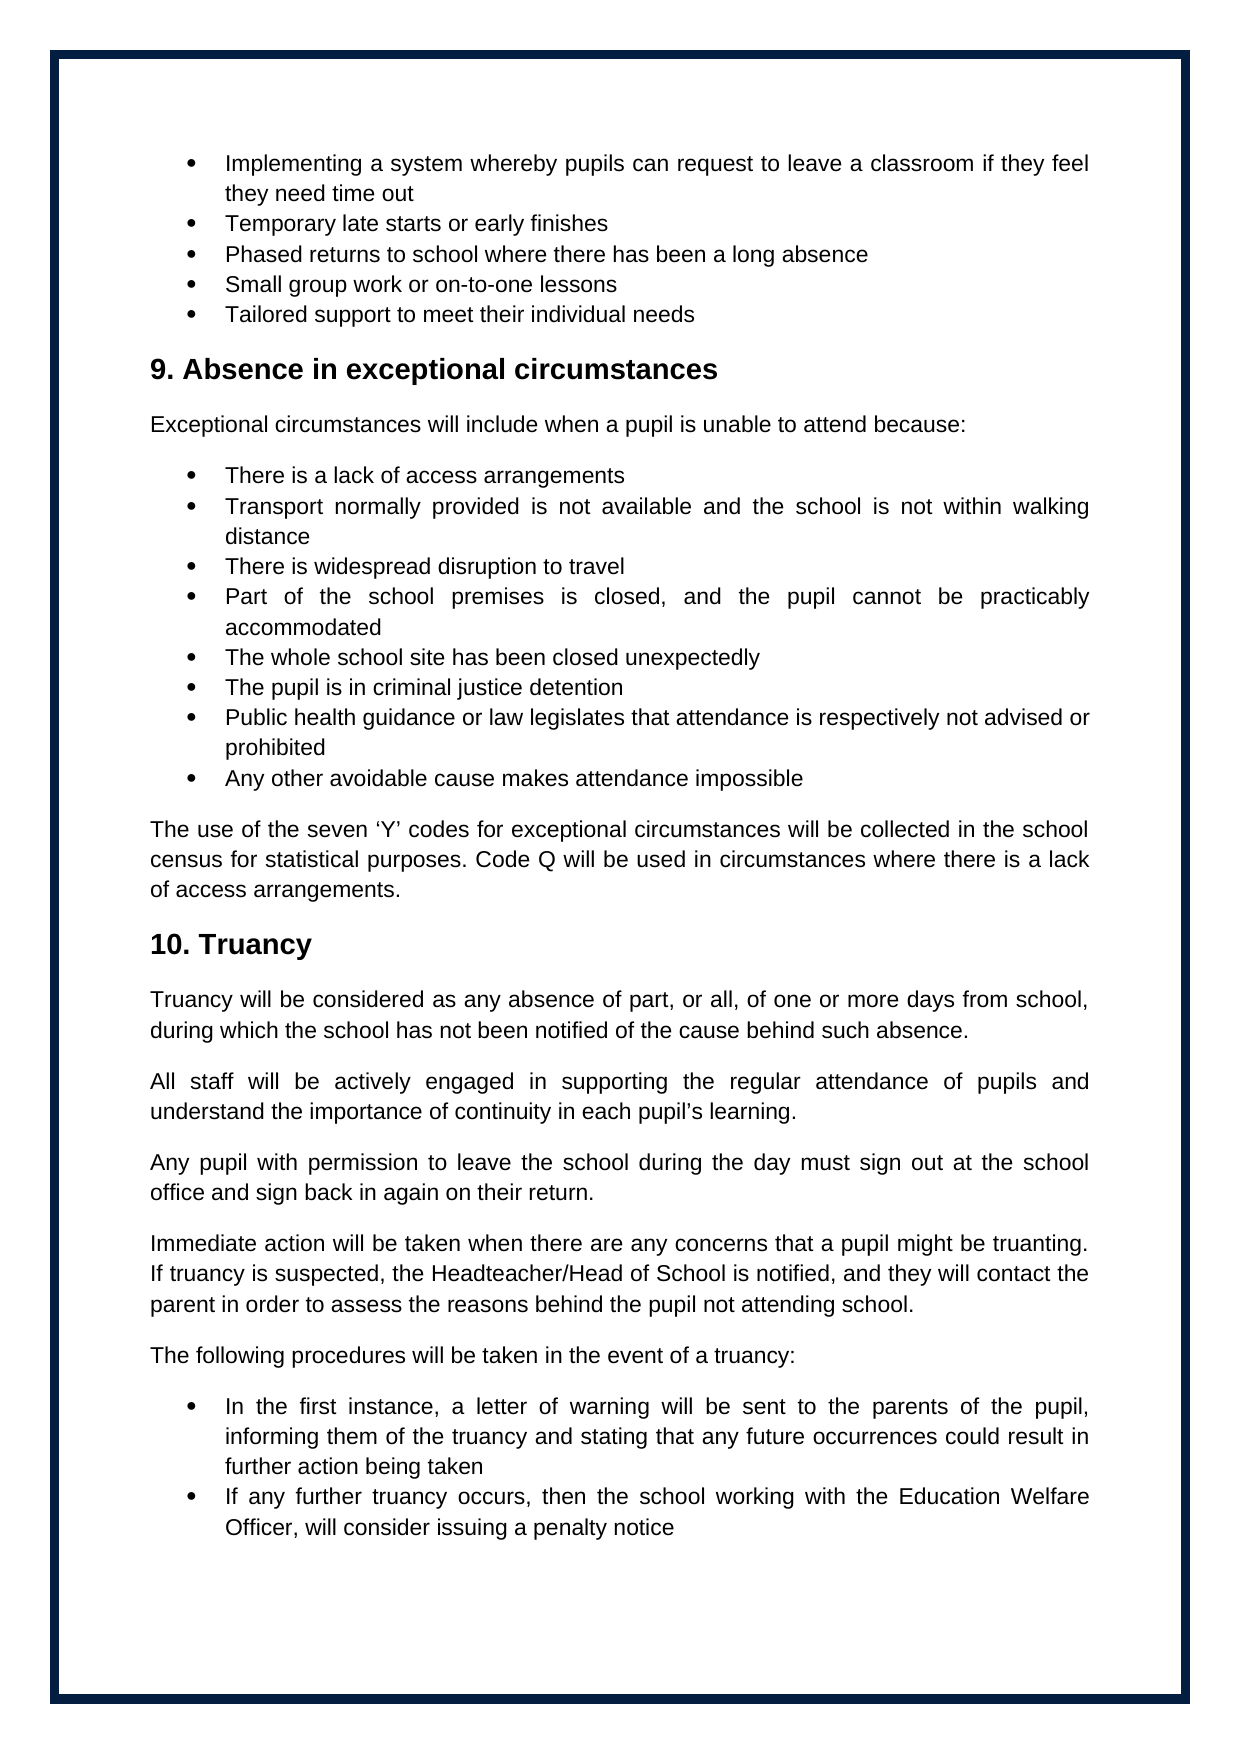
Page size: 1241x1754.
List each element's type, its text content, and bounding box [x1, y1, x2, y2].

text The following procedures will be taken in the event of a truancy: [150, 1342, 1090, 1368]
list Tailored support to meet their individual needs [187, 301, 1090, 327]
text Any pupil with permission to leave the school during the day must sign out at the school office and sign back in again on their return. [150, 1149, 1090, 1206]
text The use of the seven ‘Y’ codes for exceptional circumstances will be collected in the school census for statistical purposes. Code Q will be used in circumstances where there is a lack of access arrangements. [150, 816, 1090, 902]
list Part of the school premises is closed, and the pupil cannot be practicably accommodated [187, 583, 1090, 640]
list The whole school site has been closed unexpectedly [187, 644, 1090, 670]
text All staff will be actively engaged in supporting the regular attendance of pupils and understand the importance of continuity in each pupil’s learning. [150, 1068, 1090, 1124]
list Phased returns to school where there has been a long absence [187, 241, 1090, 267]
list Implementing a system whereby pupils can request to leave a classroom if they feel they need time out [187, 150, 1090, 207]
text Exceptional circumstances will include when a pupil is unable to attend because: [150, 411, 1090, 438]
text Immediate action will be taken when there are any concerns that a pupil might be truanting. If truancy is suspected, the Headteacher/Head of School is notified, and they will contact the parent in order to assess the reasons behind the pupil not attending school. [150, 1230, 1090, 1317]
list Public health guidance or law legislates that attendance is respectively not advised or prohibited [187, 704, 1090, 761]
text Truancy will be considered as any absence of part, or all, of one or more days from school, during which the school has not been notified of the cause behind such absence. [150, 986, 1090, 1043]
list Transport normally provided is not available and the school is not within walking distance [187, 493, 1090, 549]
list Any other avoidable cause makes attendance impossible [187, 764, 1090, 791]
list Temporary late starts or early finishes [187, 210, 1090, 237]
list If any further truancy occurs, then the school working with the Education Welfare Officer, will consider issuing a penalty notice [187, 1483, 1090, 1540]
list In the first instance, a letter of warning will be sent to the parents of the pupil, informing them of the truancy and stating that any future occurrences could result in further action being taken [187, 1393, 1090, 1479]
list The pupil is in criminal justice detention [187, 674, 1090, 700]
subtitle 10. Truancy [150, 927, 1090, 961]
list There is a lack of access arrangements [187, 462, 1090, 489]
subtitle 9. Absence in exceptional circumstances [150, 352, 1090, 386]
list Small group work or on-to-one lessons [187, 271, 1090, 297]
list There is widespread disruption to travel [187, 553, 1090, 579]
